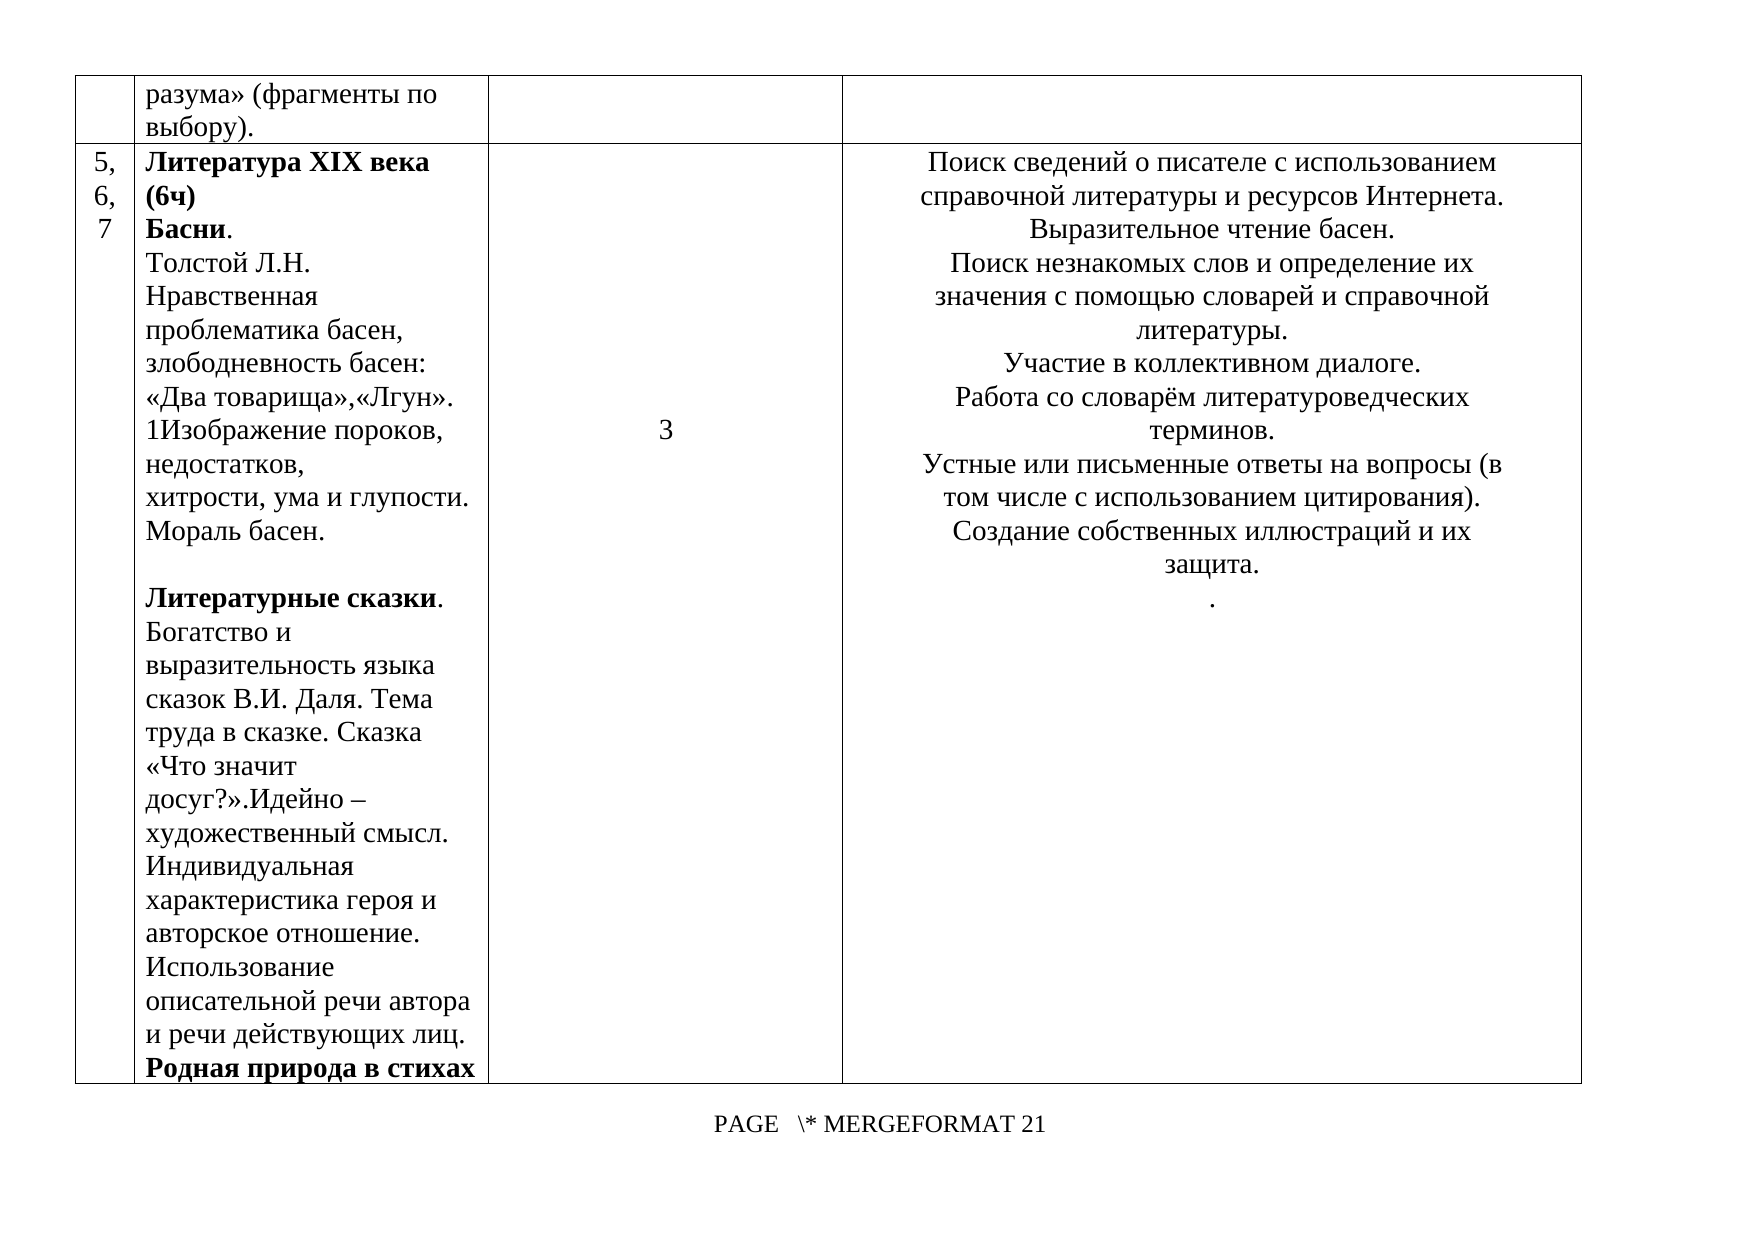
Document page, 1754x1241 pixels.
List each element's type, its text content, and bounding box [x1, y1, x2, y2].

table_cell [135, 76, 488, 143]
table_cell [843, 144, 1581, 1083]
table_cell 5, 6, 7 [76, 144, 134, 1083]
table_cell 1 [489, 76, 842, 143]
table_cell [843, 76, 1581, 143]
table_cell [135, 144, 488, 1083]
table_cell 4 [76, 76, 134, 143]
table_cell 3 [489, 144, 842, 1083]
